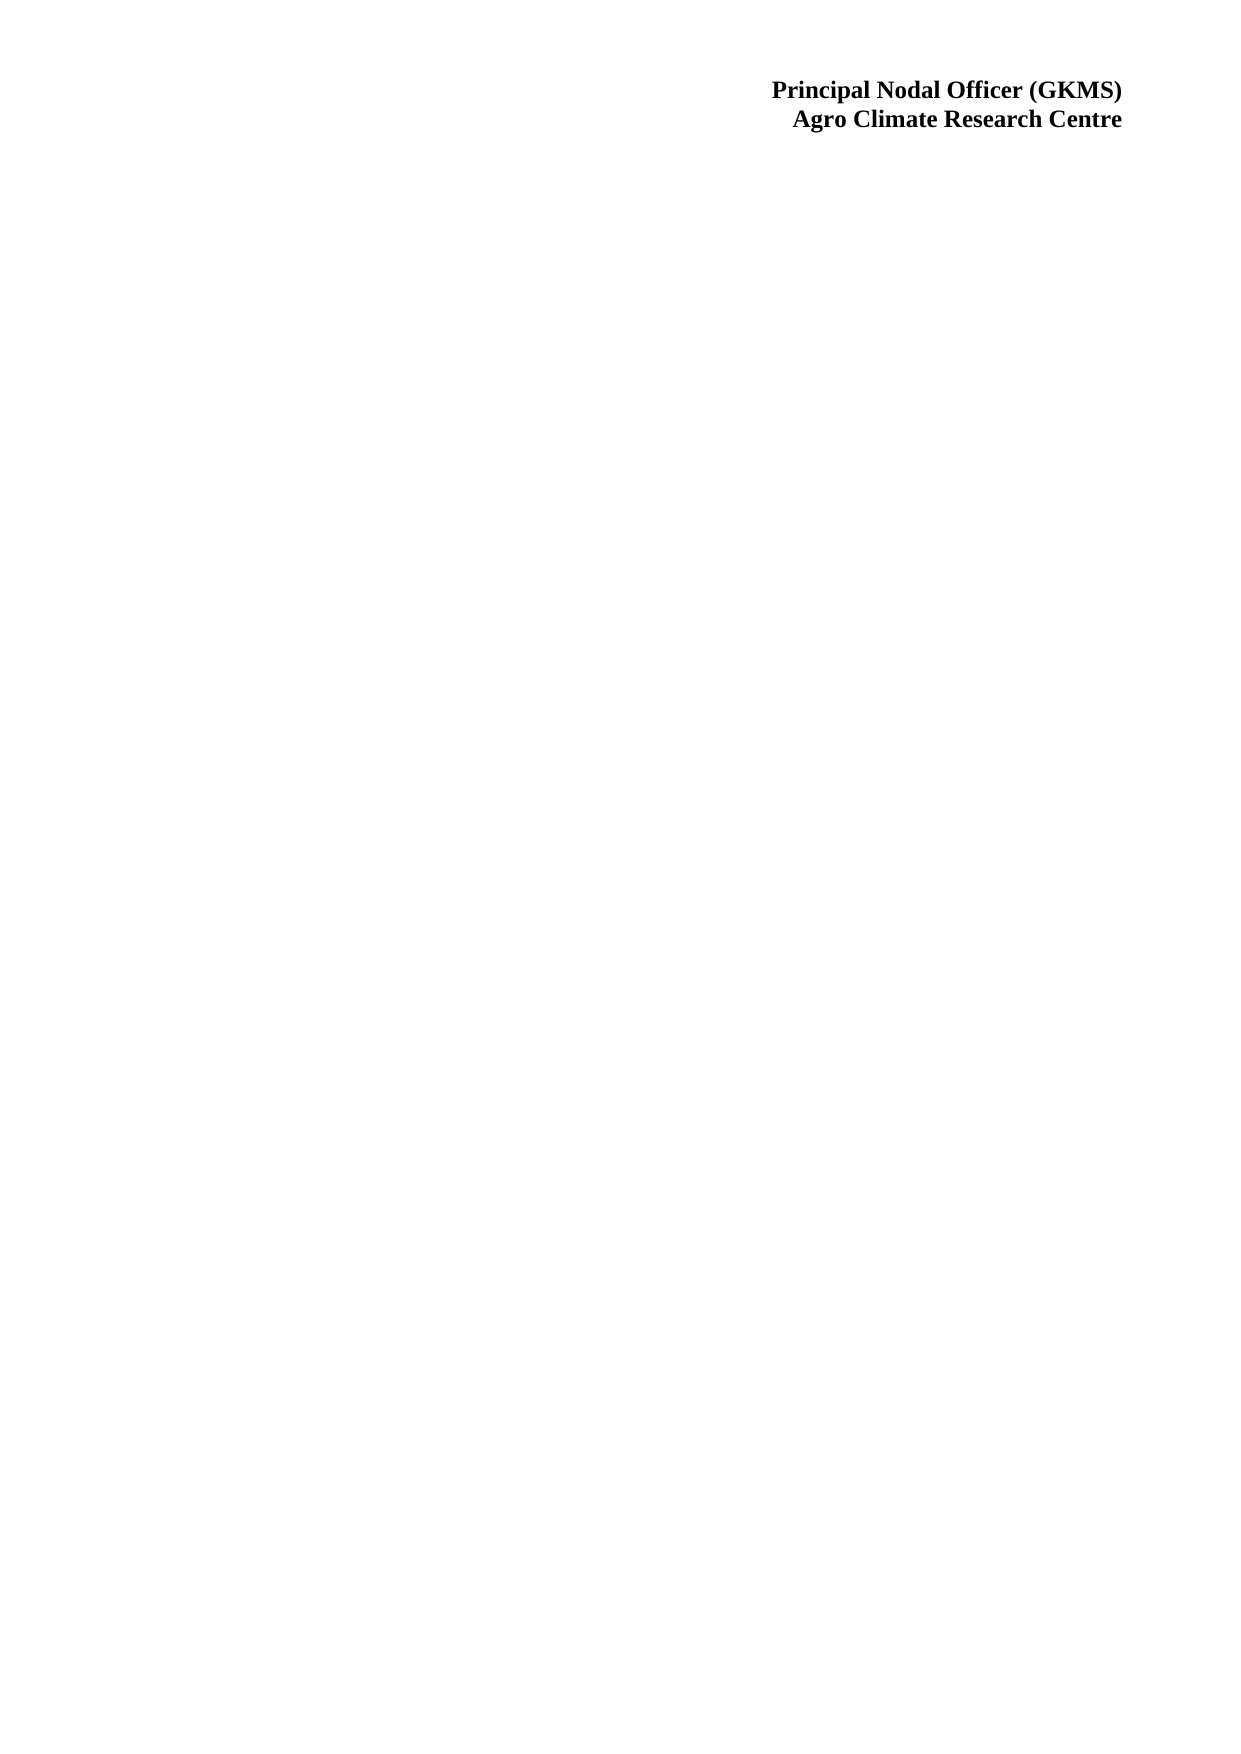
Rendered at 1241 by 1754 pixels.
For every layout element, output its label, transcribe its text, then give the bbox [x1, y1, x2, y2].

text Agro Climate Research Centre [118, 104, 1122, 132]
text Principal Nodal Officer (GKMS) [118, 75, 1122, 104]
